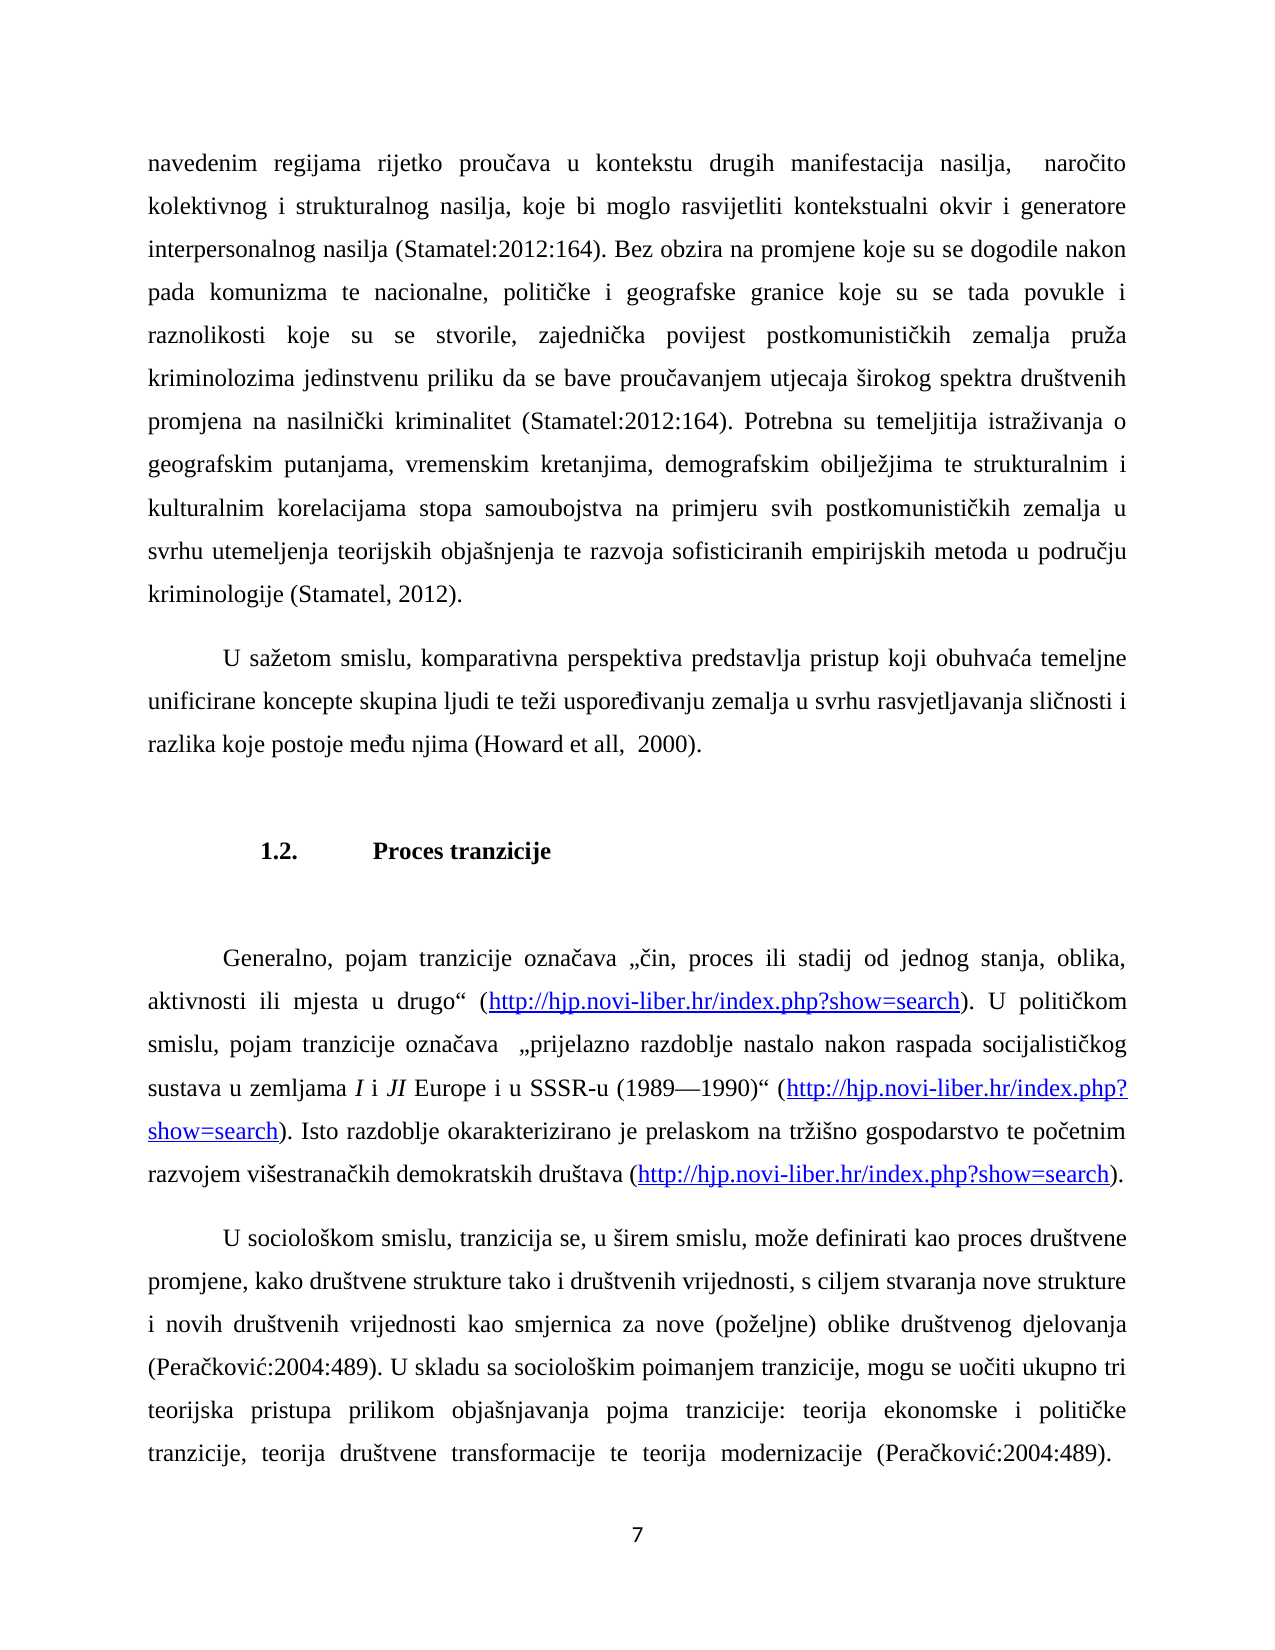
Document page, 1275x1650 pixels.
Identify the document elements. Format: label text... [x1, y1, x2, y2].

list 1.2. Proces tranzicije [260, 836, 1127, 865]
text Generalno, pojam tranzicije označava „čin, proces ili stadij od jednog stanja, oblika, aktivnosti ili mjesta u drugo“ (http://hjp.novi-liber.hr/index.php?show=search). U političkom smislu, pojam tranzicije označava „prijelazno razdoblje nastalo nakon raspada socijalističkog sustava u zemljama I i JI Europe i u SSSR-u (1989—1990)“ (http://hjp.novi-liber.hr/index.php?show=search). Isto razdoblje okarakterizirano je prelaskom na tržišno gospodarstvo te početnim razvojem višestranačkih demokratskih društava (http://hjp.novi-liber.hr/index.php?show=search). [148, 943, 1127, 1188]
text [148, 1223, 1127, 1467]
text U sažetom smislu, komparativna perspektiva predstavlja pristup koji obuhvaća temeljne unificirane koncepte skupina ljudi te teži uspoređivanju zemalja u svrhu rasvjetljavanja sličnosti i razlika koje postoje među njima (Howard et all, 2000). [148, 643, 1127, 758]
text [148, 148, 1127, 608]
